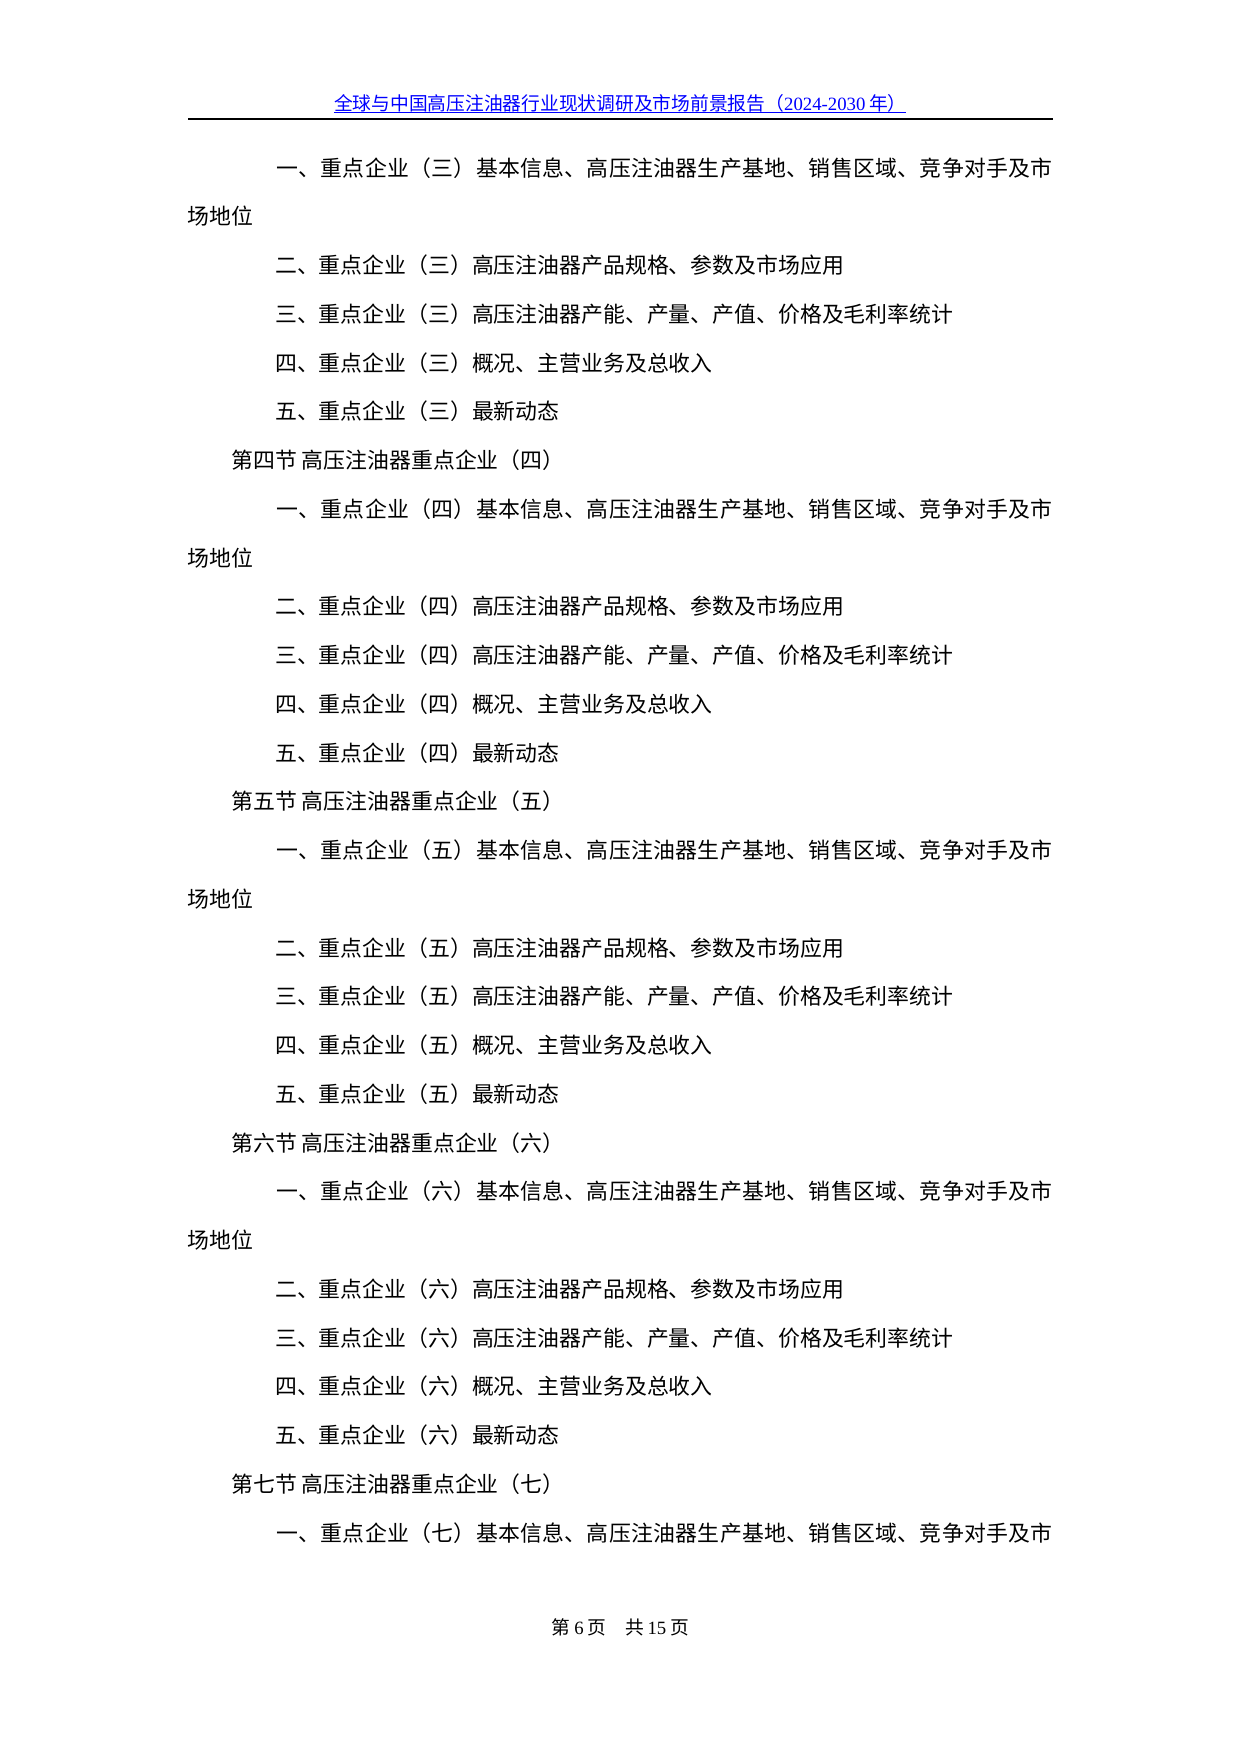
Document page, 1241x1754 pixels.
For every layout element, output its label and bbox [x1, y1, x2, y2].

text [187, 150, 1053, 1548]
